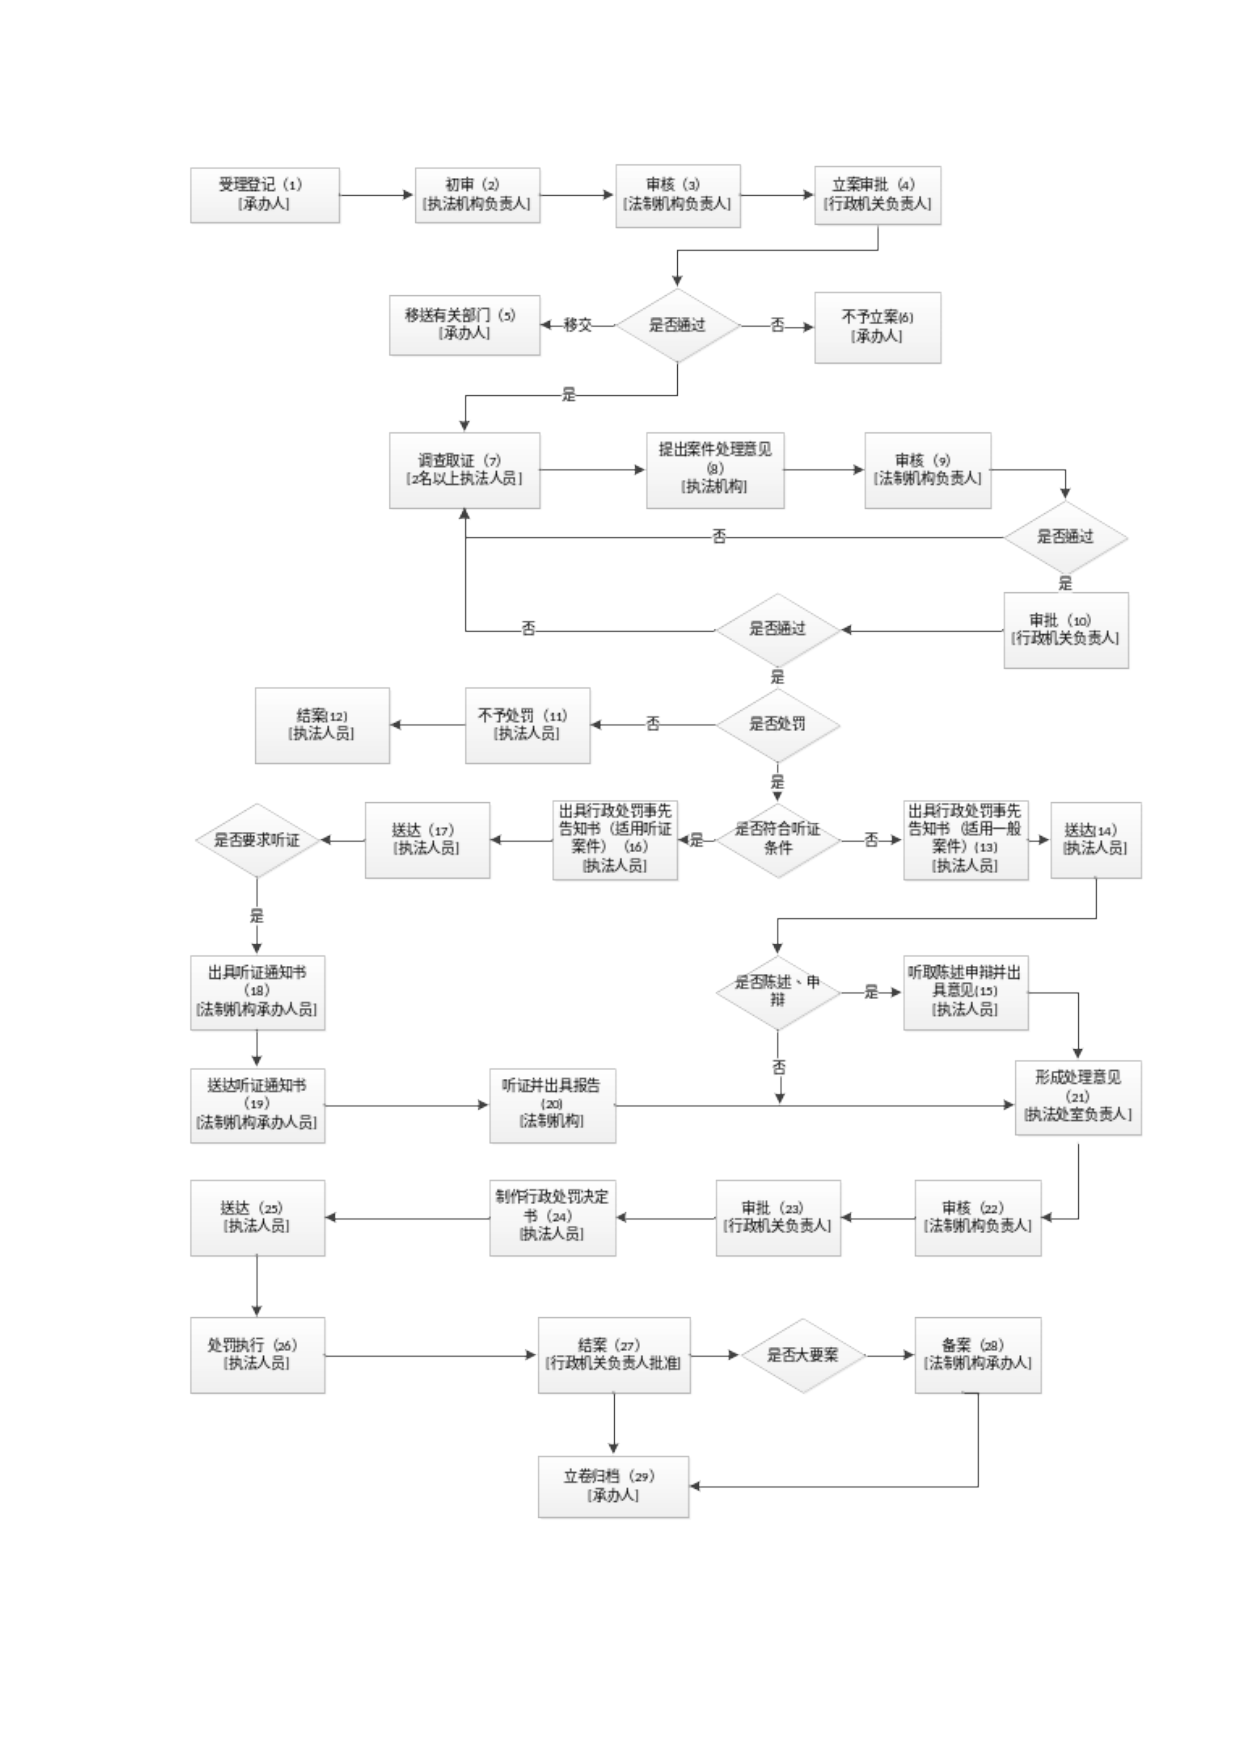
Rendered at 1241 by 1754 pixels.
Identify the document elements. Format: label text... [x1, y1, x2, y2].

text 行政权力内部运行流程环节详细信息 [187, 162, 1053, 1527]
